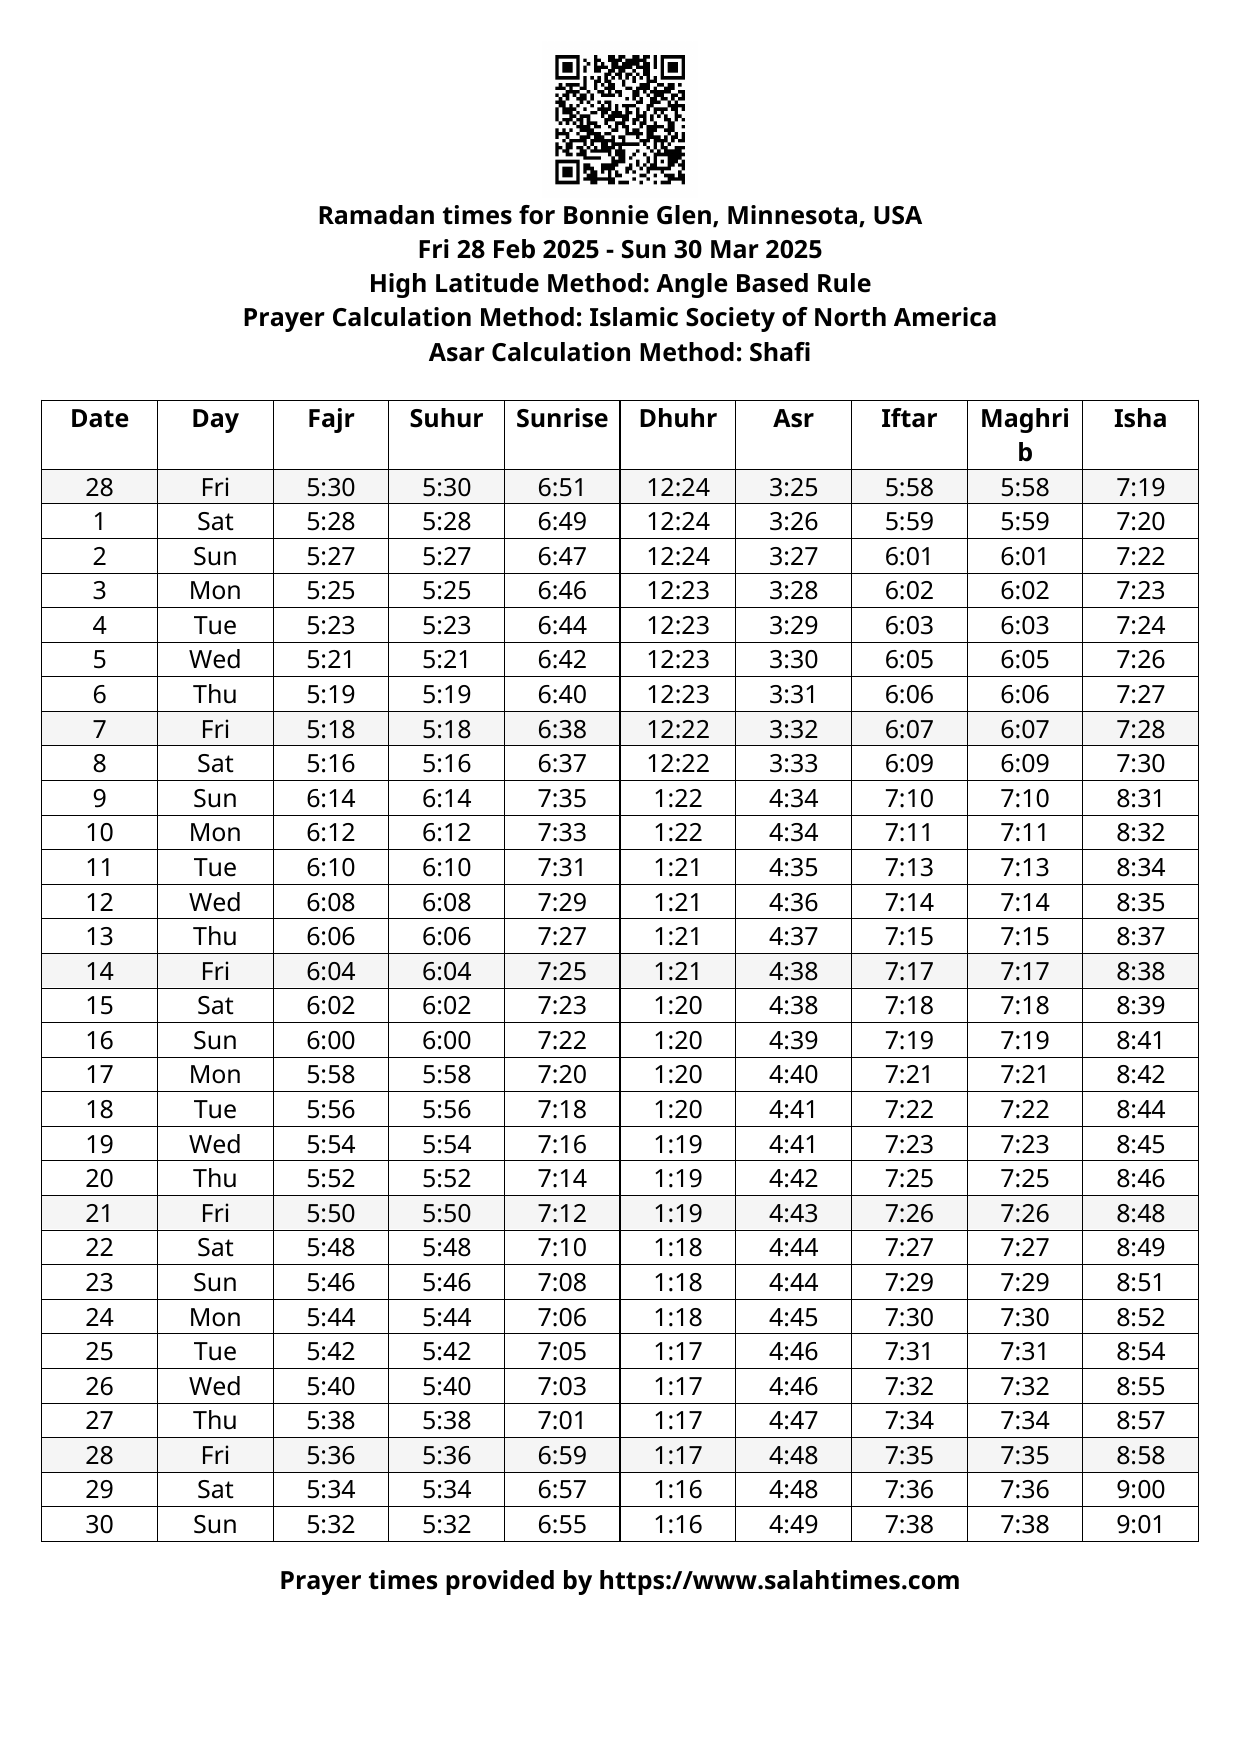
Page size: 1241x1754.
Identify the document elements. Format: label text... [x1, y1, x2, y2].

text Ramadan times for Bonnie Glen, Minnesota, USA [42, 198, 1198, 232]
table_cell 7:25 [852, 1161, 967, 1195]
table_cell 5:19 [389, 677, 504, 711]
table_cell 1:21 [621, 954, 735, 987]
table_cell 17 [42, 1058, 157, 1091]
table_cell 5:19 [274, 677, 388, 711]
table_cell 6:47 [505, 539, 619, 572]
table_cell 4:49 [736, 1507, 851, 1541]
table_cell 7:33 [505, 816, 619, 849]
table_cell 5:54 [389, 1127, 504, 1160]
table_cell 7:36 [852, 1473, 967, 1506]
table_cell 5:36 [389, 1438, 504, 1472]
table_cell 7:27 [968, 1231, 1082, 1264]
table_cell 6:06 [968, 677, 1082, 711]
table_cell 5:23 [389, 608, 504, 642]
table_cell Wed [158, 643, 273, 676]
table_cell 7:10 [852, 781, 967, 814]
table_cell 8:48 [1083, 1196, 1198, 1229]
table_cell 7:11 [852, 816, 967, 849]
table_cell 7:34 [968, 1404, 1082, 1437]
table_cell 5:28 [274, 504, 388, 538]
table_cell 7:38 [968, 1507, 1082, 1541]
table_cell 6:09 [852, 746, 967, 780]
table_cell Mon [158, 574, 273, 607]
table_cell 6:44 [505, 608, 619, 642]
table_cell 5:52 [389, 1161, 504, 1195]
table_cell 4:38 [736, 954, 851, 987]
table_cell 8:44 [1083, 1092, 1198, 1126]
table_cell 7:22 [1083, 539, 1198, 572]
table_cell 7:16 [505, 1127, 619, 1160]
table_cell 1:20 [621, 1092, 735, 1126]
table_cell 5:30 [274, 470, 388, 503]
table_cell 6:55 [505, 1507, 619, 1541]
table_cell 5:32 [274, 1507, 388, 1541]
table_cell 3:26 [736, 504, 851, 538]
table_cell 4:46 [736, 1334, 851, 1368]
table_cell 7:31 [505, 850, 619, 884]
table_cell 7:22 [852, 1092, 967, 1126]
table_cell 7:25 [505, 954, 619, 987]
table_header Iftar [852, 401, 967, 469]
table_cell 7:24 [1083, 608, 1198, 642]
table_cell 5:23 [274, 608, 388, 642]
table_cell 7:13 [968, 850, 1082, 884]
table_cell 5:18 [274, 712, 388, 745]
table_cell 1:16 [621, 1507, 735, 1541]
table_cell 6:46 [505, 574, 619, 607]
table_cell 5:44 [389, 1300, 504, 1333]
table_cell 5:48 [274, 1231, 388, 1264]
table_cell 5:52 [274, 1161, 388, 1195]
table_cell 8:54 [1083, 1334, 1198, 1368]
table_cell 4:42 [736, 1161, 851, 1195]
table_cell Sun [158, 539, 273, 572]
table_cell 6:06 [274, 919, 388, 953]
table_cell Wed [158, 1369, 273, 1402]
table_cell 12:24 [621, 504, 735, 538]
table_cell 7:05 [505, 1334, 619, 1368]
table_cell 4:34 [736, 781, 851, 814]
table_cell 12:23 [621, 574, 735, 607]
table_cell 7:22 [968, 1092, 1082, 1126]
table_cell Fri [158, 1196, 273, 1229]
table_cell 6:03 [852, 608, 967, 642]
table_cell 5:46 [274, 1265, 388, 1299]
picture [542, 41, 699, 198]
table_cell Sat [158, 989, 273, 1022]
table_cell 5:54 [274, 1127, 388, 1160]
table_cell 7:18 [505, 1092, 619, 1126]
table_cell 4:43 [736, 1196, 851, 1229]
table_cell 5:46 [389, 1265, 504, 1299]
table_cell Tue [158, 1092, 273, 1126]
table_cell 1:19 [621, 1196, 735, 1229]
table_cell 3:31 [736, 677, 851, 711]
table_cell 7:15 [852, 919, 967, 953]
table_cell 8:32 [1083, 816, 1198, 849]
table_cell 12 [42, 885, 157, 918]
table_cell 4:48 [736, 1438, 851, 1472]
table_cell 8:35 [1083, 885, 1198, 918]
table_cell 7:25 [968, 1161, 1082, 1195]
table_cell 7:03 [505, 1369, 619, 1402]
table_cell 6:05 [968, 643, 1082, 676]
table_cell 4:38 [736, 989, 851, 1022]
table_cell 6:14 [274, 781, 388, 814]
table_cell 7:14 [968, 885, 1082, 918]
table_cell 7:35 [968, 1438, 1082, 1472]
table_cell 13 [42, 919, 157, 953]
table_cell 4:45 [736, 1300, 851, 1333]
table_cell 3:27 [736, 539, 851, 572]
table_cell 8:41 [1083, 1023, 1198, 1057]
table_cell 21 [42, 1196, 157, 1229]
table_cell 5:38 [274, 1404, 388, 1437]
table_cell 4:41 [736, 1127, 851, 1160]
table_cell 7:35 [852, 1438, 967, 1472]
table_cell 5:48 [389, 1231, 504, 1264]
table_cell 12:23 [621, 643, 735, 676]
table_cell 7:29 [505, 885, 619, 918]
table_cell 6:06 [852, 677, 967, 711]
table_cell 5:59 [852, 504, 967, 538]
table_cell 1:20 [621, 989, 735, 1022]
table_cell 6:10 [389, 850, 504, 884]
text Asar Calculation Method: Shafi [42, 334, 1198, 368]
table_cell 27 [42, 1404, 157, 1437]
table_cell Fri [158, 470, 273, 503]
table_cell 1:22 [621, 816, 735, 849]
table_cell 7:15 [968, 919, 1082, 953]
table_cell 5:38 [389, 1404, 504, 1437]
table_cell 5:34 [389, 1473, 504, 1506]
table_cell 8:49 [1083, 1231, 1198, 1264]
table_cell 5:16 [274, 746, 388, 780]
table_cell 4:34 [736, 816, 851, 849]
table_cell 6:05 [852, 643, 967, 676]
table_cell 1:21 [621, 850, 735, 884]
table_header Suhur [389, 401, 504, 469]
table_cell 8:52 [1083, 1300, 1198, 1333]
table_cell 7:14 [852, 885, 967, 918]
table_cell 4:35 [736, 850, 851, 884]
table_cell 8 [42, 746, 157, 780]
table_cell 30 [42, 1507, 157, 1541]
table_cell Thu [158, 1161, 273, 1195]
table_cell 6 [42, 677, 157, 711]
table_cell 4:44 [736, 1231, 851, 1264]
table_cell 7:12 [505, 1196, 619, 1229]
table_cell 4:47 [736, 1404, 851, 1437]
table_cell 5:40 [389, 1369, 504, 1402]
table_header Maghrib [968, 401, 1082, 469]
table_cell 5:21 [274, 643, 388, 676]
table_cell Sun [158, 1265, 273, 1299]
table_cell 12:22 [621, 746, 735, 780]
table_cell 5:58 [968, 470, 1082, 503]
table_cell 4:40 [736, 1058, 851, 1091]
table_cell 8:38 [1083, 954, 1198, 987]
table_cell 7:01 [505, 1404, 619, 1437]
table_cell 6:38 [505, 712, 619, 745]
table_cell 5:27 [389, 539, 504, 572]
table_header Isha [1083, 401, 1198, 469]
table_cell 7:27 [1083, 677, 1198, 711]
table_cell 6:03 [968, 608, 1082, 642]
table_cell 6:02 [852, 574, 967, 607]
table_cell 6:02 [389, 989, 504, 1022]
table_cell 7:08 [505, 1265, 619, 1299]
table_cell 12:23 [621, 677, 735, 711]
table_cell 14 [42, 954, 157, 987]
table_cell 7:21 [852, 1058, 967, 1091]
table_cell 6:06 [389, 919, 504, 953]
table_cell 1:20 [621, 1058, 735, 1091]
table_cell 19 [42, 1127, 157, 1160]
table_cell 5:28 [389, 504, 504, 538]
table_cell Wed [158, 1127, 273, 1160]
table_cell 7:32 [968, 1369, 1082, 1402]
table_cell Tue [158, 850, 273, 884]
table_cell 7:38 [852, 1507, 967, 1541]
table_cell 4:48 [736, 1473, 851, 1506]
table_cell 6:37 [505, 746, 619, 780]
table_cell 7:35 [505, 781, 619, 814]
table_cell 1:22 [621, 781, 735, 814]
table_cell 5:18 [389, 712, 504, 745]
table_cell 6:04 [274, 954, 388, 987]
table_cell 8:42 [1083, 1058, 1198, 1091]
table_cell 6:04 [389, 954, 504, 987]
text High Latitude Method: Angle Based Rule [42, 266, 1198, 300]
table_cell 7:29 [852, 1265, 967, 1299]
table_cell 5:58 [274, 1058, 388, 1091]
table_cell 8:34 [1083, 850, 1198, 884]
table_header Date [42, 401, 157, 469]
table_cell 6:10 [274, 850, 388, 884]
table_cell 5:56 [274, 1092, 388, 1126]
table_cell 7:29 [968, 1265, 1082, 1299]
table_cell 15 [42, 989, 157, 1022]
table_cell 29 [42, 1473, 157, 1506]
table_cell 1:17 [621, 1369, 735, 1402]
table_cell 24 [42, 1300, 157, 1333]
table_cell 1:21 [621, 919, 735, 953]
table_cell 5:30 [389, 470, 504, 503]
table_cell 8:58 [1083, 1438, 1198, 1472]
table_cell Sat [158, 1473, 273, 1506]
table_cell 7:27 [852, 1231, 967, 1264]
table_cell 7:13 [852, 850, 967, 884]
table_cell 7:19 [852, 1023, 967, 1057]
table_cell 3:33 [736, 746, 851, 780]
table_cell Thu [158, 919, 273, 953]
table_cell 20 [42, 1161, 157, 1195]
table_cell 7:26 [968, 1196, 1082, 1229]
table_cell 7:19 [1083, 470, 1198, 503]
table_cell 7:28 [1083, 712, 1198, 745]
table_cell 5:16 [389, 746, 504, 780]
table_cell 6:42 [505, 643, 619, 676]
table_cell 5:25 [274, 574, 388, 607]
table_cell 5:50 [389, 1196, 504, 1229]
table_cell 1:21 [621, 885, 735, 918]
table_cell 6:49 [505, 504, 619, 538]
table_cell 6:40 [505, 677, 619, 711]
table_cell 28 [42, 1438, 157, 1472]
table_cell 6:00 [274, 1023, 388, 1057]
table_cell 5:34 [274, 1473, 388, 1506]
table_cell 4:46 [736, 1369, 851, 1402]
table_cell 12:22 [621, 712, 735, 745]
table_cell 8:39 [1083, 989, 1198, 1022]
table_cell Thu [158, 1404, 273, 1437]
table_cell 5:25 [389, 574, 504, 607]
table_cell 7:17 [968, 954, 1082, 987]
table_cell 6:08 [274, 885, 388, 918]
text Prayer Calculation Method: Islamic Society of North America [42, 300, 1198, 334]
table_cell Sat [158, 504, 273, 538]
table_cell 18 [42, 1092, 157, 1126]
table_cell 7:10 [505, 1231, 619, 1264]
table_cell 1:18 [621, 1265, 735, 1299]
table_cell 7:22 [505, 1023, 619, 1057]
table_cell 7 [42, 712, 157, 745]
table_cell 1:19 [621, 1127, 735, 1160]
table_cell 6:01 [968, 539, 1082, 572]
table_cell 5:42 [389, 1334, 504, 1368]
table_cell 7:18 [852, 989, 967, 1022]
table_cell 12:24 [621, 470, 735, 503]
table_cell 7:14 [505, 1161, 619, 1195]
table_cell 7:18 [968, 989, 1082, 1022]
table_cell 7:23 [505, 989, 619, 1022]
table_cell 1:18 [621, 1231, 735, 1264]
table_cell 8:31 [1083, 781, 1198, 814]
table_cell 22 [42, 1231, 157, 1264]
table_cell 7:21 [968, 1058, 1082, 1091]
table_cell 6:59 [505, 1438, 619, 1472]
table_cell 12:23 [621, 608, 735, 642]
table_cell Mon [158, 1300, 273, 1333]
table_header Day [158, 401, 273, 469]
table_header Fajr [274, 401, 388, 469]
table_cell 8:51 [1083, 1265, 1198, 1299]
table_cell 9:00 [1083, 1473, 1198, 1506]
table_cell 7:34 [852, 1404, 967, 1437]
table_cell 6:07 [852, 712, 967, 745]
table_cell 1 [42, 504, 157, 538]
table_cell 6:08 [389, 885, 504, 918]
table_cell 7:36 [968, 1473, 1082, 1506]
table_cell 5:50 [274, 1196, 388, 1229]
table_cell 6:12 [389, 816, 504, 849]
table_cell 7:30 [1083, 746, 1198, 780]
table_cell 7:26 [1083, 643, 1198, 676]
table_cell Wed [158, 885, 273, 918]
table_cell 5:59 [968, 504, 1082, 538]
table_cell Tue [158, 1334, 273, 1368]
text Prayer times provided by https://www.salahtimes.com [42, 1563, 1198, 1597]
table_cell 11 [42, 850, 157, 884]
table_cell 7:32 [852, 1369, 967, 1402]
table_cell 12:24 [621, 539, 735, 572]
table_cell 5:27 [274, 539, 388, 572]
table_cell 7:31 [852, 1334, 967, 1368]
table_cell 7:06 [505, 1300, 619, 1333]
table_cell 7:30 [852, 1300, 967, 1333]
table_cell Mon [158, 816, 273, 849]
table_cell 6:02 [274, 989, 388, 1022]
table_cell Sun [158, 1023, 273, 1057]
table_cell Sun [158, 781, 273, 814]
table_cell 7:30 [968, 1300, 1082, 1333]
table_cell 7:11 [968, 816, 1082, 849]
table_cell 5 [42, 643, 157, 676]
table_cell 1:20 [621, 1023, 735, 1057]
table_cell 7:31 [968, 1334, 1082, 1368]
table_cell 3:25 [736, 470, 851, 503]
table_cell 4 [42, 608, 157, 642]
table_cell 6:09 [968, 746, 1082, 780]
table_cell 7:17 [852, 954, 967, 987]
table_cell 8:57 [1083, 1404, 1198, 1437]
table_cell Fri [158, 1438, 273, 1472]
table_cell 5:44 [274, 1300, 388, 1333]
table_cell Mon [158, 1058, 273, 1091]
table_cell 10 [42, 816, 157, 849]
table_cell 6:57 [505, 1473, 619, 1506]
table_cell 1:16 [621, 1473, 735, 1506]
table_header Asr [736, 401, 851, 469]
table_cell 4:39 [736, 1023, 851, 1057]
table_cell 8:37 [1083, 919, 1198, 953]
table_cell 7:20 [1083, 504, 1198, 538]
table_cell 9 [42, 781, 157, 814]
table_cell Thu [158, 677, 273, 711]
table_cell 26 [42, 1369, 157, 1402]
table_cell 3:30 [736, 643, 851, 676]
table_cell 5:32 [389, 1507, 504, 1541]
table_cell 8:55 [1083, 1369, 1198, 1402]
table_cell 6:07 [968, 712, 1082, 745]
table_cell 3:28 [736, 574, 851, 607]
text Fri 28 Feb 2025 - Sun 30 Mar 2025 [42, 232, 1198, 266]
table_cell Sat [158, 1231, 273, 1264]
table_header Dhuhr [621, 401, 735, 469]
table_cell 5:21 [389, 643, 504, 676]
table_header Sunrise [505, 401, 619, 469]
table_cell 2 [42, 539, 157, 572]
table_cell 1:17 [621, 1438, 735, 1472]
table_cell 5:58 [852, 470, 967, 503]
table_cell 6:01 [852, 539, 967, 572]
table_cell 1:17 [621, 1334, 735, 1368]
table_cell 4:37 [736, 919, 851, 953]
table_cell 8:46 [1083, 1161, 1198, 1195]
table_cell 1:17 [621, 1404, 735, 1437]
table_cell 7:23 [852, 1127, 967, 1160]
table_cell 8:45 [1083, 1127, 1198, 1160]
table_cell 6:02 [968, 574, 1082, 607]
table_cell Fri [158, 954, 273, 987]
table_cell 3:32 [736, 712, 851, 745]
table_cell 1:18 [621, 1300, 735, 1333]
table_cell 3:29 [736, 608, 851, 642]
table_cell 28 [42, 470, 157, 503]
table_cell 23 [42, 1265, 157, 1299]
table_cell 16 [42, 1023, 157, 1057]
table_cell 7:19 [968, 1023, 1082, 1057]
table_cell 5:42 [274, 1334, 388, 1368]
table_cell 5:58 [389, 1058, 504, 1091]
table_cell Fri [158, 712, 273, 745]
table_cell 5:40 [274, 1369, 388, 1402]
table_cell Sun [158, 1507, 273, 1541]
table_cell Sat [158, 746, 273, 780]
table_cell 7:26 [852, 1196, 967, 1229]
table_cell 7:23 [1083, 574, 1198, 607]
table_cell 7:23 [968, 1127, 1082, 1160]
table_cell 4:36 [736, 885, 851, 918]
table_cell 6:00 [389, 1023, 504, 1057]
table_cell 1:19 [621, 1161, 735, 1195]
table_cell 6:14 [389, 781, 504, 814]
table_cell 5:36 [274, 1438, 388, 1472]
table_cell 4:44 [736, 1265, 851, 1299]
table_cell 9:01 [1083, 1507, 1198, 1541]
table_cell 7:20 [505, 1058, 619, 1091]
table_cell 5:56 [389, 1092, 504, 1126]
table_cell 6:51 [505, 470, 619, 503]
table_cell 7:27 [505, 919, 619, 953]
table_cell 4:41 [736, 1092, 851, 1126]
table_cell 25 [42, 1334, 157, 1368]
table_cell Tue [158, 608, 273, 642]
table_cell 6:12 [274, 816, 388, 849]
table_cell 3 [42, 574, 157, 607]
table_cell 7:10 [968, 781, 1082, 814]
